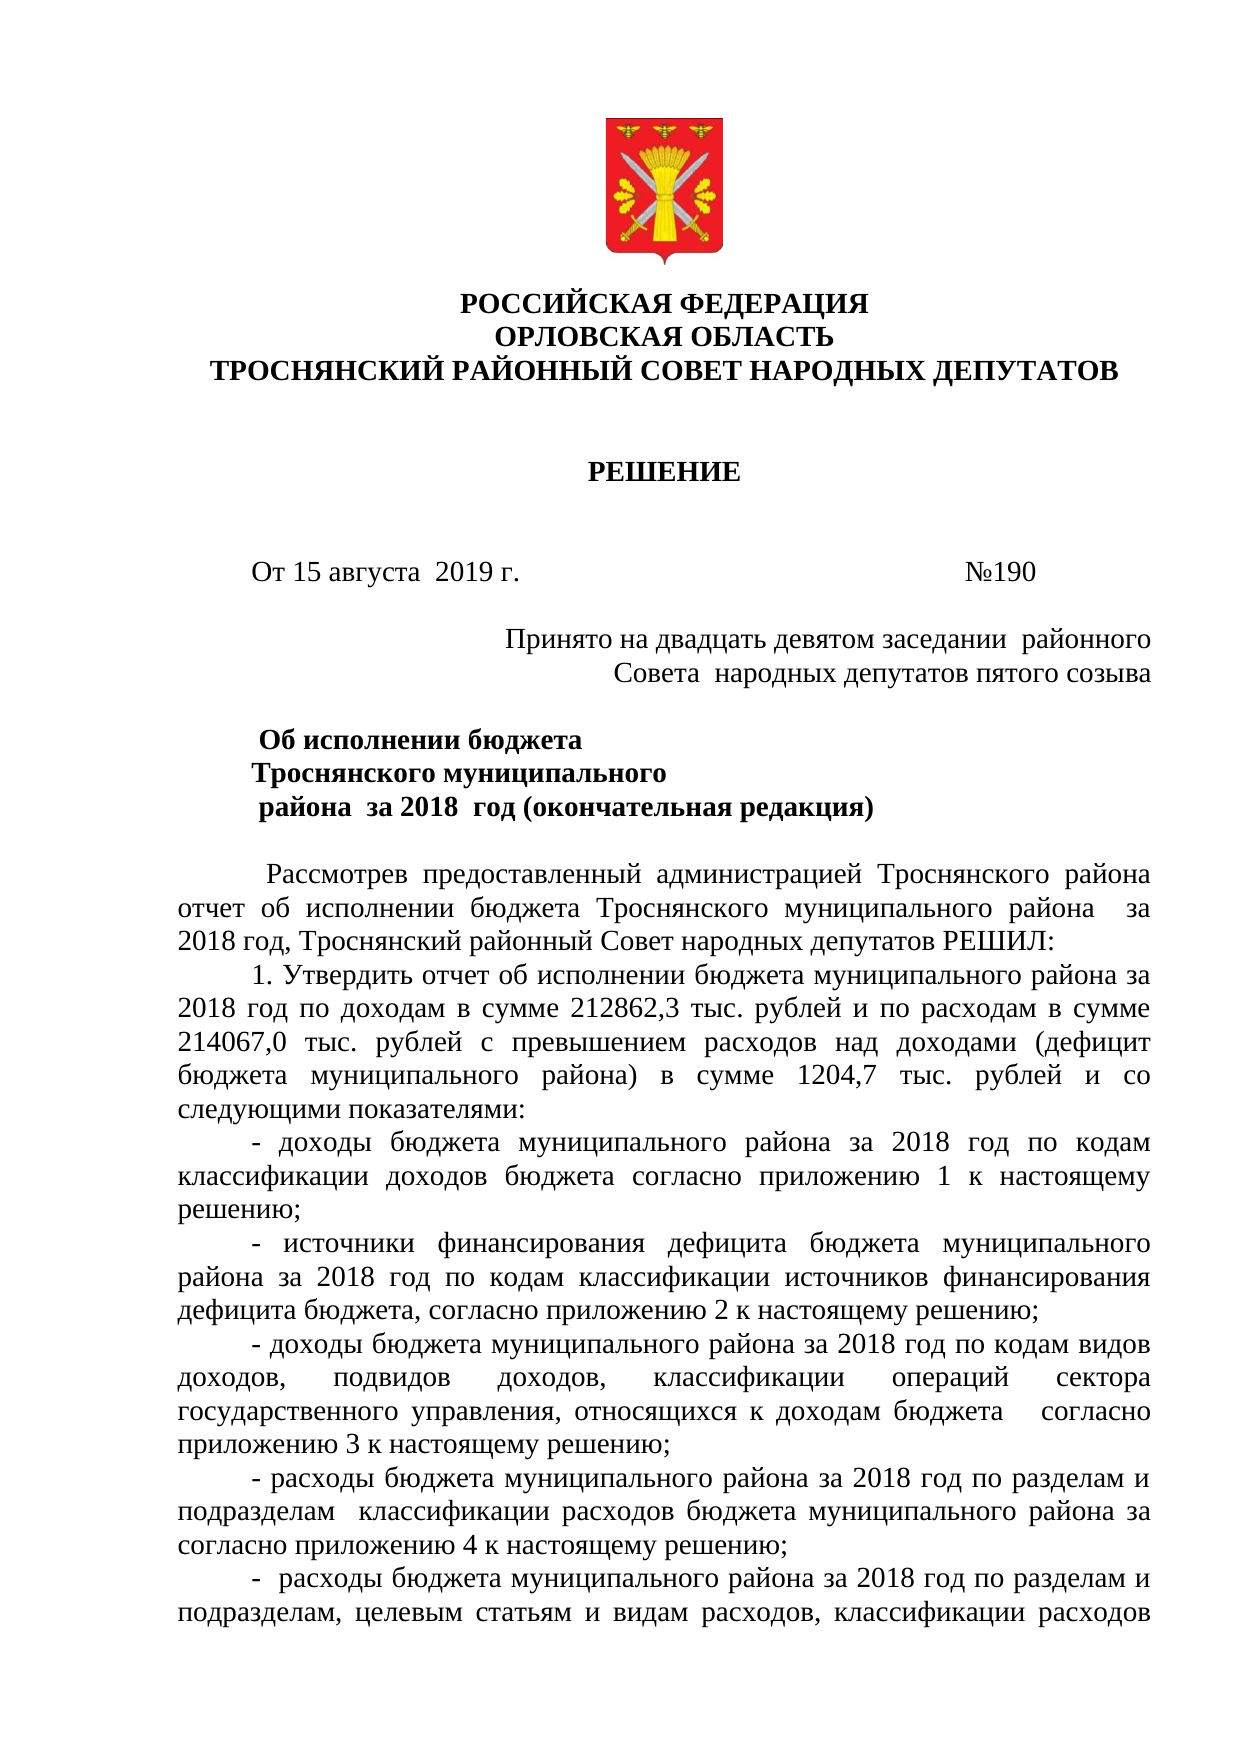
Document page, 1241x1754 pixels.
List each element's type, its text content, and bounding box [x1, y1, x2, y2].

text - источники финансирования дефицита бюджета муниципального района за 2018 год по кодам классификации источников финансирования дефицита бюджета, согласно приложению 2 к настоящему решению; [177, 1225, 1152, 1326]
text Троснянского муниципального [177, 756, 1152, 789]
picture [605, 118, 723, 265]
text - доходы бюджета муниципального района за 2018 год по кодам классификации доходов бюджета согласно приложению 1 к настоящему решению; [177, 1124, 1152, 1225]
text Об исполнении бюджета [177, 722, 1152, 756]
text - расходы бюджета муниципального района за 2018 год по разделам и подразделам классификации расходов бюджета муниципального района за согласно приложению 4 к настоящему решению; [177, 1460, 1152, 1561]
text ОРЛОВСКАЯ ОБЛАСТЬ [177, 319, 1152, 353]
text района за 2018 год (окончательная редакция) [177, 789, 1152, 823]
text Совета народных депутатов пятого созыва [177, 655, 1152, 688]
text РОССИЙСКАЯ ФЕДЕРАЦИЯ [177, 286, 1152, 319]
text ТРОСНЯНСКИЙ РАЙОННЫЙ СОВЕТ НАРОДНЫХ ДЕПУТАТОВ [177, 353, 1152, 387]
text РЕШЕНИЕ [177, 454, 1152, 487]
text От 15 августа 2019 г. №190 [177, 554, 1152, 588]
text Рассмотрев предоставленный администрацией Троснянского района отчет об исполнении бюджета Троснянского муниципального района за 2018 год, Троснянский районный Совет народных депутатов РЕШИЛ: [177, 856, 1152, 957]
text - доходы бюджета муниципального района за 2018 год по кодам видов доходов, подвидов доходов, классификации операций сектора государственного управления, относящихся к доходам бюджета согласно приложению 3 к настоящему решению; [177, 1326, 1152, 1460]
text 1. Утвердить отчет об исполнении бюджета муниципального района за 2018 год по доходам в сумме 212862,3 тыс. рублей и по расходам в сумме 214067,0 тыс. рублей с превышением расходов над доходами (дефицит бюджета муниципального района) в сумме 1204,7 тыс. рублей и со следующими показателями: [177, 957, 1152, 1124]
text Принято на двадцать девятом заседании районного [177, 621, 1152, 655]
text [177, 1561, 1152, 1628]
